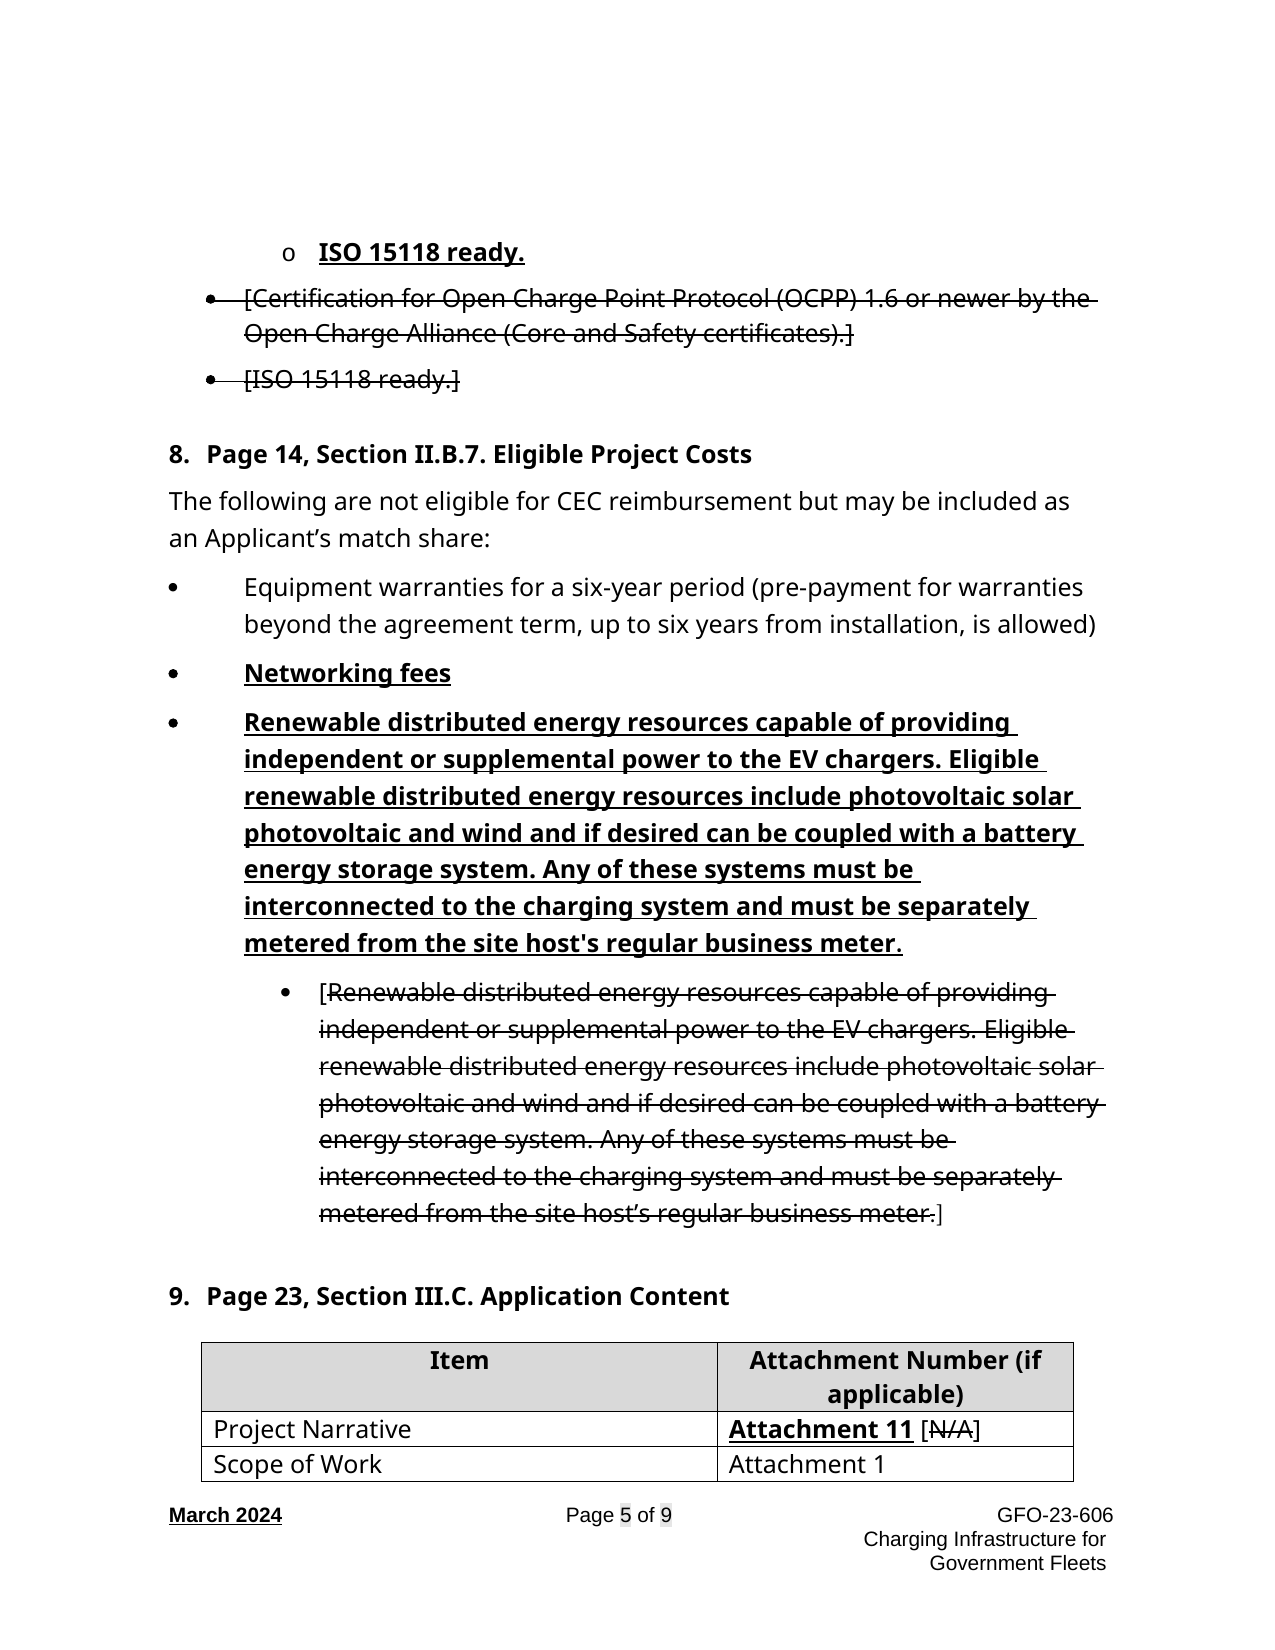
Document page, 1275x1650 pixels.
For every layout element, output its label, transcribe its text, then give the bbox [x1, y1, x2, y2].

list [ISO 15118 ready.] [206, 362, 1106, 396]
table_cell Attachment 1 [718, 1447, 1073, 1481]
table_cell Scope of Work [202, 1447, 717, 1481]
list Page 23, Section III.C. Application Content [169, 1279, 1106, 1313]
table_header Attachment Number (if applicable) [718, 1343, 1073, 1411]
list Networking fees [169, 656, 1106, 690]
list The following are not eligible for CEC reimbursement but may be included as an Applicant’s match share: [169, 484, 1106, 554]
list Renewable distributed energy resources capable of providing independent or supplemental power to the EV chargers. Eligible renewable distributed energy resources include photovoltaic solar photovoltaic and wind and if desired can be coupled with a battery energy storage system. Any of these systems must be interconnected to the charging system and must be separately metered from the site host's regular business meter. [169, 705, 1106, 960]
list [Certification for Open Charge Point Protocol (OCPP) 1.6 or newer by the Open Charge Alliance (Core and Safety certificates).] [206, 281, 1106, 349]
table_cell Attachment 11 [N/A] [718, 1412, 1073, 1446]
table_cell Project Narrative [202, 1412, 717, 1446]
list ISO 15118 ready. [281, 234, 1106, 269]
list Equipment warranties for a six-year period (pre-payment for warranties beyond the agreement term, up to six years from installation, is allowed) [169, 570, 1106, 641]
list Page 14, Section II.B.7. Eligible Project Costs [169, 437, 1106, 471]
table_header Item [202, 1343, 717, 1411]
list [Renewable distributed energy resources capable of providing independent or supplemental power to the EV chargers. Eligible renewable distributed energy resources include photovoltaic solar photovoltaic and wind and if desired can be coupled with a battery energy storage system. Any of these systems must be interconnected to the charging system and must be separately metered from the site host’s regular business meter.] [281, 975, 1106, 1229]
